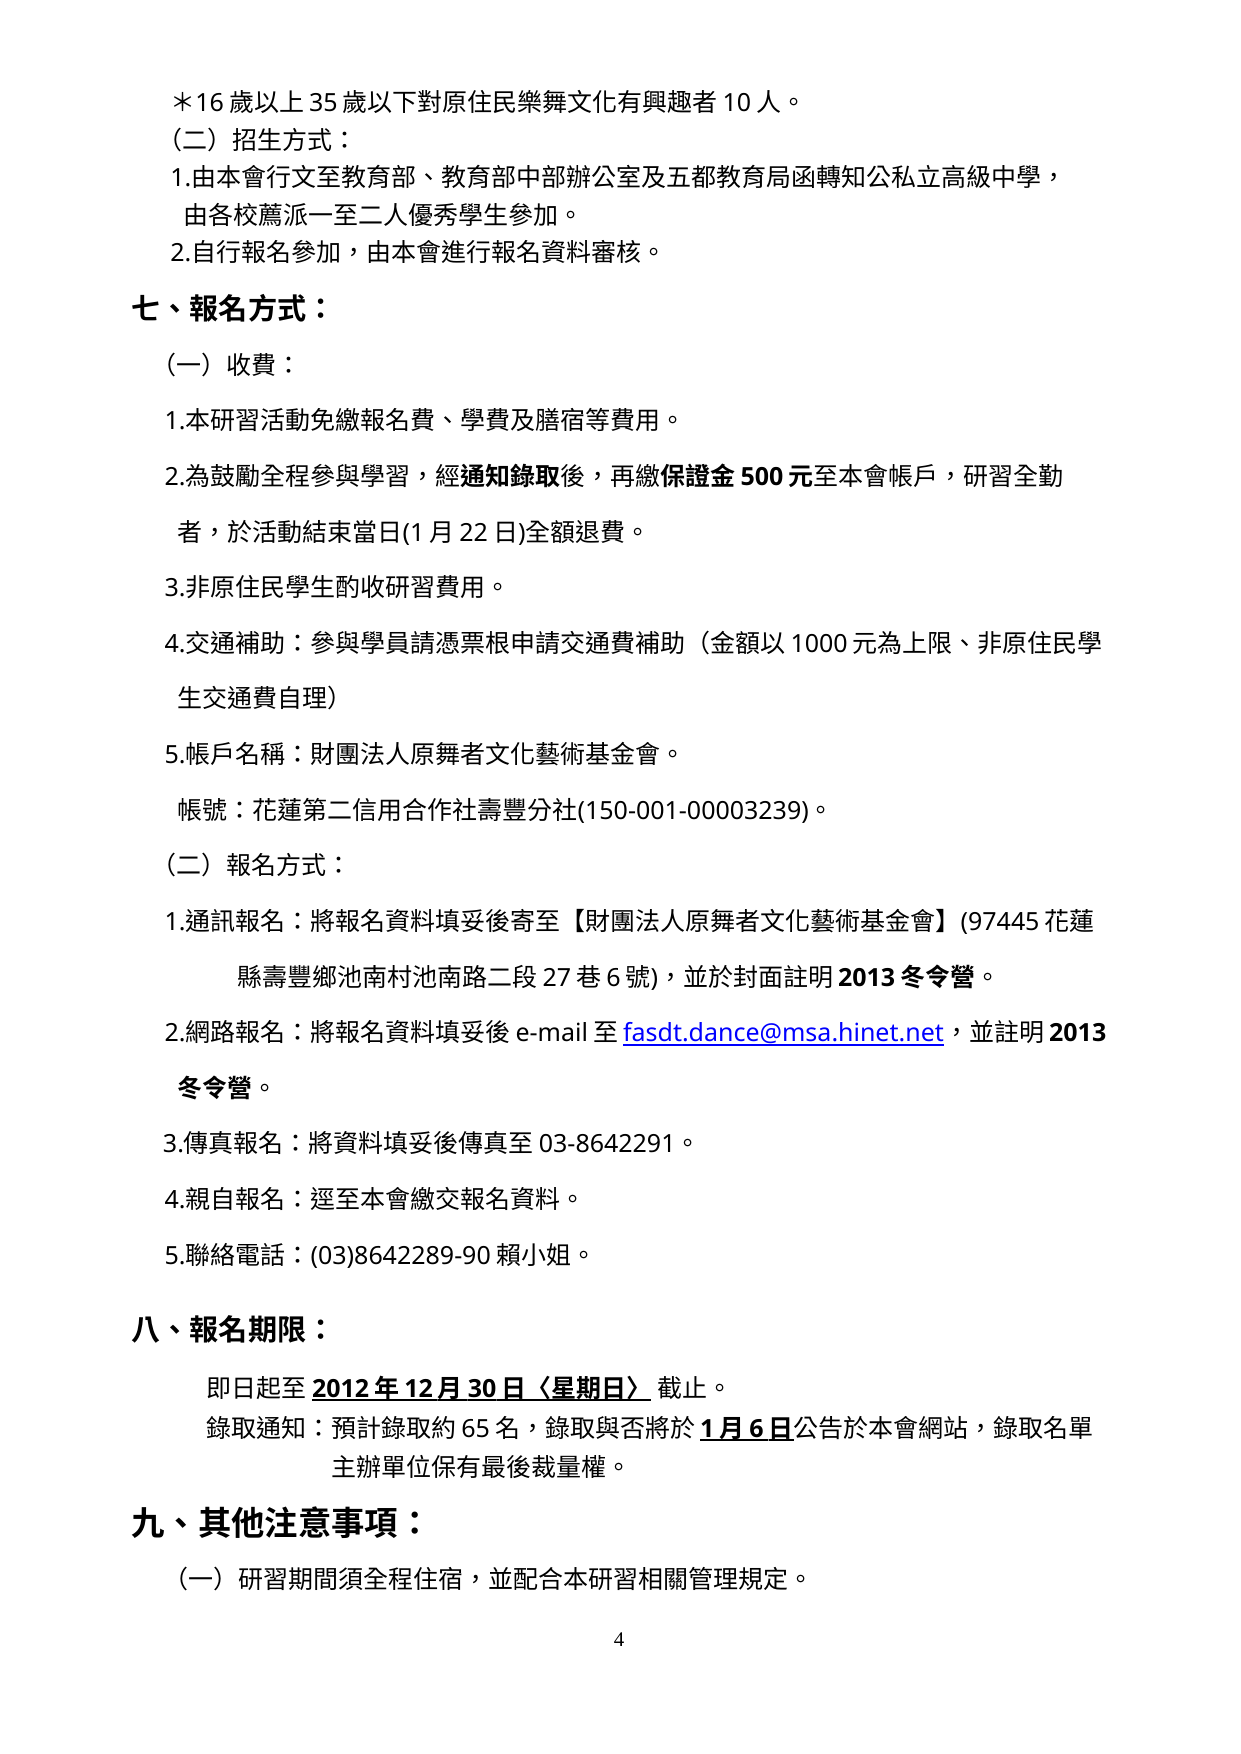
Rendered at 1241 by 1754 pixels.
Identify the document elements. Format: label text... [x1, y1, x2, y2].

text 即日起至 2012年12月30日〈星期日〉 截止。 [131, 1365, 1106, 1405]
text 2.自行報名參加，由本會進行報名資料審核。 [131, 232, 1106, 269]
text 2.為鼓勵全程參與學習，經通知錄取後，再繳保證金500元至本會帳戶，研習全勤 [112, 456, 1141, 493]
text 2.網路報名：將報名資料填妥後e-mail至fasdt.dance@msa.hinet.net，並註明2013 [112, 1012, 1141, 1049]
text 者，於活動結束當日(1月22日)全額退費。 [112, 511, 1141, 549]
text 帳號：花蓮第二信用合作社壽豐分社(150-001-00003239)。 [112, 789, 1141, 827]
text 4.親自報名：逕至本會繳交報名資料。 [112, 1179, 1141, 1216]
text ＊16歲以上35歲以下對原住民樂舞文化有興趣者10人。 [131, 82, 1106, 119]
text 錄取通知：預計錄取約65名，錄取與否將於1月6日公告於本會網站，錄取名單主辦單位保有最後裁量權。 [206, 1405, 1106, 1484]
text 1.由本會行文至教育部、教育部中部辦公室及五都教育局函轉知公私立高級中學， [131, 157, 1106, 194]
text 冬令營。 [112, 1068, 1141, 1105]
text 縣壽豐鄉池南村池南路二段27巷6號)，並於封面註明2013冬令營。 [112, 956, 1141, 994]
text 1.通訊報名：將報名資料填妥後寄至【財團法人原舞者文化藝術基金會】(97445花蓮 [112, 901, 1141, 938]
text （二）報名方式： [112, 845, 1141, 883]
text （二）招生方式： [131, 119, 1106, 157]
text 5.聯絡電話：(03)8642289-90賴小姐。 [112, 1234, 1141, 1272]
text （一）研習期間須全程住宿，並配合本研習相關管理規定。 [131, 1559, 1106, 1596]
text 1.本研習活動免繳報名費、學費及膳宿等費用。 [112, 400, 1141, 438]
text 生交通費自理） [112, 678, 1141, 716]
text 七、報名方式： [131, 269, 1106, 344]
text 5.帳戶名稱：財團法人原舞者文化藝術基金會。 [112, 734, 1141, 771]
text 八、報名期限： [131, 1290, 1106, 1365]
text 由各校薦派一至二人優秀學生參加。 [131, 194, 1106, 232]
text 3.非原住民學生酌收研習費用。 [112, 567, 1141, 604]
text 4.交通補助：參與學員請憑票根申請交通費補助（金額以1000元為上限、非原住民學 [112, 623, 1141, 660]
text （一）收費： [112, 344, 1141, 382]
text 九、其他注意事項： [131, 1484, 1106, 1559]
text 3.傳真報名：將資料填妥後傳真至03-8642291。 [112, 1123, 1141, 1161]
